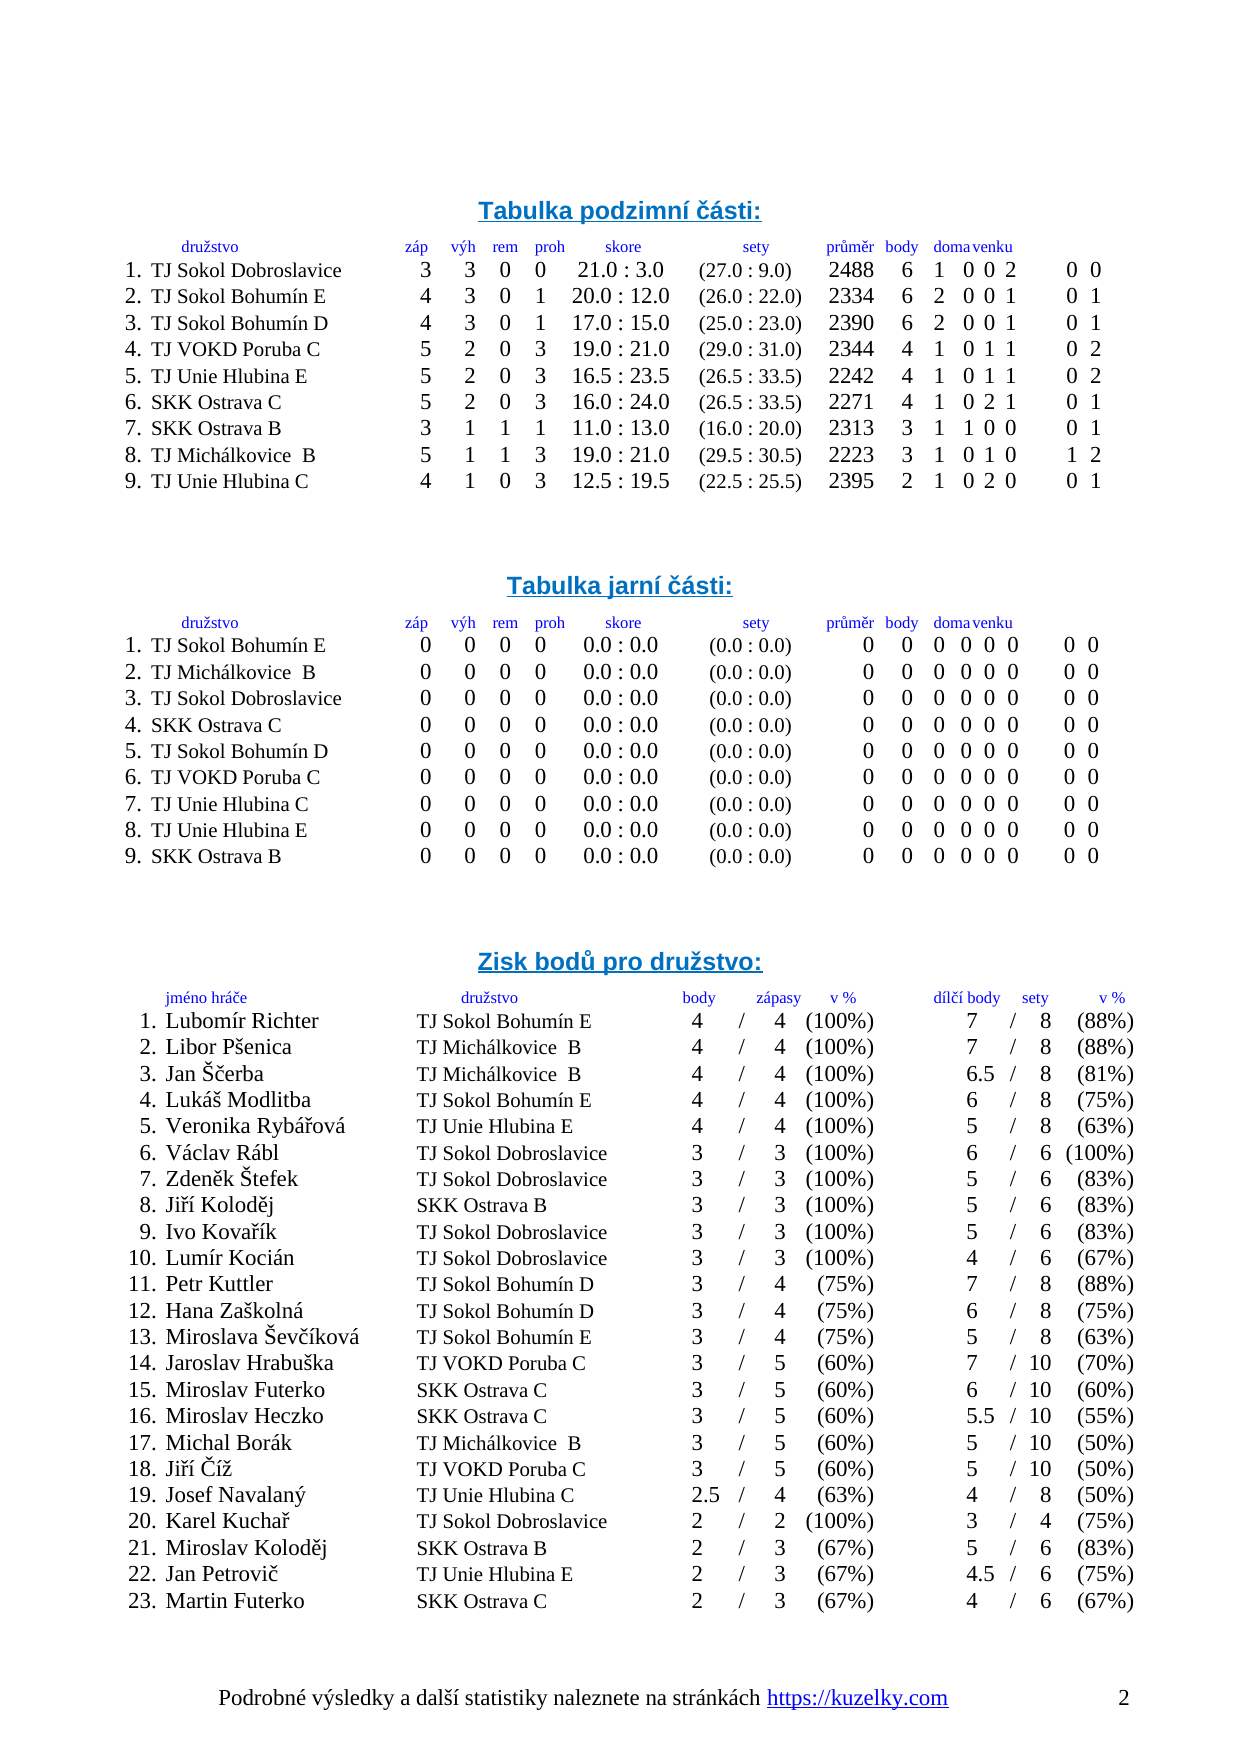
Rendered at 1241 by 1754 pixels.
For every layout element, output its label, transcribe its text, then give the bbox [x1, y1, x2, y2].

text 5. TJ Sokol Bohumín D 0 0 0 0 0.0 : 0.0 (0.0 : 0.0) 0 0 0 0 0 0 0 0 [106, 737, 1134, 763]
text 8. TJ Michálkovice B 5 1 1 3 19.0 : 21.0 (29.5 : 30.5) 2223 3 1 0 1 0 1 2 [106, 441, 1134, 467]
text 3. TJ Sokol Bohumín D 4 3 0 1 17.0 : 15.0 (25.0 : 23.0) 2390 6 2 0 0 1 0 1 [106, 309, 1134, 335]
text 1. Lubomír Richter TJ Sokol Bohumín E 4 / 4 (100%) 7 / 8 (88%) [106, 1007, 1134, 1033]
text 7. SKK Ostrava B 3 1 1 1 11.0 : 13.0 (16.0 : 20.0) 2313 3 1 1 0 0 0 1 [106, 414, 1134, 441]
text 10. Lumír Kocián TJ Sokol Dobroslavice 3 / 3 (100%) 4 / 6 (67%) [106, 1244, 1134, 1270]
text 1. TJ Sokol Bohumín E 0 0 0 0 0.0 : 0.0 (0.0 : 0.0) 0 0 0 0 0 0 0 0 [106, 632, 1134, 658]
text družstvo záp výh rem proh skore sety průměr body doma venku [106, 612, 1134, 632]
text 23. Martin Futerko SKK Ostrava C 2 / 3 (67%) 4 / 6 (67%) [106, 1587, 1134, 1613]
text 17. Michal Borák TJ Michálkovice B 3 / 5 (60%) 5 / 10 (50%) [106, 1428, 1134, 1455]
text 6. Václav Rábl TJ Sokol Dobroslavice 3 / 3 (100%) 6 / 6 (100%) [106, 1139, 1134, 1165]
text 1. TJ Sokol Dobroslavice 3 3 0 0 21.0 : 3.0 (27.0 : 9.0) 2488 6 1 0 0 2 0 0 [106, 256, 1134, 283]
text 6. TJ VOKD Poruba C 0 0 0 0 0.0 : 0.0 (0.0 : 0.0) 0 0 0 0 0 0 0 0 [106, 763, 1134, 790]
text Tabulka podzimní části: [94, 196, 1145, 224]
text 22. Jan Petrovič TJ Unie Hlubina E 2 / 3 (67%) 4.5 / 6 (75%) [106, 1560, 1134, 1587]
text 3. Jan Ščerba TJ Michálkovice B 4 / 4 (100%) 6.5 / 8 (81%) [106, 1059, 1134, 1086]
text 7. TJ Unie Hlubina C 0 0 0 0 0.0 : 0.0 (0.0 : 0.0) 0 0 0 0 0 0 0 0 [106, 790, 1134, 816]
text 14. Jaroslav Hrabuška TJ VOKD Poruba C 3 / 5 (60%) 7 / 10 (70%) [106, 1349, 1134, 1376]
text 21. Miroslav Koloděj SKK Ostrava B 2 / 3 (67%) 5 / 6 (83%) [106, 1534, 1134, 1560]
text 9. TJ Unie Hlubina C 4 1 0 3 12.5 : 19.5 (22.5 : 25.5) 2395 2 1 0 2 0 0 1 [106, 467, 1134, 493]
text jméno hráče družstvo body zápasy v % dílčí body sety v % [106, 988, 1134, 1007]
text 12. Hana Zaškolná TJ Sokol Bohumín D 3 / 4 (75%) 6 / 8 (75%) [106, 1297, 1134, 1323]
text 19. Josef Navalaný TJ Unie Hlubina C 2.5 / 4 (63%) 4 / 8 (50%) [106, 1481, 1134, 1508]
text družstvo záp výh rem proh skore sety průměr body doma venku [106, 237, 1134, 256]
text 13. Miroslava Ševčíková TJ Sokol Bohumín E 3 / 4 (75%) 5 / 8 (63%) [106, 1323, 1134, 1349]
text 8. TJ Unie Hlubina E 0 0 0 0 0.0 : 0.0 (0.0 : 0.0) 0 0 0 0 0 0 0 0 [106, 816, 1134, 842]
text 16. Miroslav Heczko SKK Ostrava C 3 / 5 (60%) 5.5 / 10 (55%) [106, 1402, 1134, 1428]
text 9. SKK Ostrava B 0 0 0 0 0.0 : 0.0 (0.0 : 0.0) 0 0 0 0 0 0 0 0 [106, 842, 1134, 869]
text 11. Petr Kuttler TJ Sokol Bohumín D 3 / 4 (75%) 7 / 8 (88%) [106, 1270, 1134, 1297]
text 5. TJ Unie Hlubina E 5 2 0 3 16.5 : 23.5 (26.5 : 33.5) 2242 4 1 0 1 1 0 2 [106, 362, 1134, 388]
text 4. TJ VOKD Poruba C 5 2 0 3 19.0 : 21.0 (29.0 : 31.0) 2344 4 1 0 1 1 0 2 [106, 335, 1134, 362]
text 4. SKK Ostrava C 0 0 0 0 0.0 : 0.0 (0.0 : 0.0) 0 0 0 0 0 0 0 0 [106, 711, 1134, 737]
text 4. Lukáš Modlitba TJ Sokol Bohumín E 4 / 4 (100%) 6 / 8 (75%) [106, 1086, 1134, 1112]
text 2. TJ Sokol Bohumín E 4 3 0 1 20.0 : 12.0 (26.0 : 22.0) 2334 6 2 0 0 1 0 1 [106, 283, 1134, 309]
text 9. Ivo Kovařík TJ Sokol Dobroslavice 3 / 3 (100%) 5 / 6 (83%) [106, 1218, 1134, 1244]
text Zisk bodů pro družstvo: [94, 946, 1145, 975]
text 15. Miroslav Futerko SKK Ostrava C 3 / 5 (60%) 6 / 10 (60%) [106, 1376, 1134, 1402]
text 18. Jiří Číž TJ VOKD Poruba C 3 / 5 (60%) 5 / 10 (50%) [106, 1455, 1134, 1481]
text 6. SKK Ostrava C 5 2 0 3 16.0 : 24.0 (26.5 : 33.5) 2271 4 1 0 2 1 0 1 [106, 388, 1134, 414]
text 8. Jiří Koloděj SKK Ostrava B 3 / 3 (100%) 5 / 6 (83%) [106, 1191, 1134, 1218]
text 3. TJ Sokol Dobroslavice 0 0 0 0 0.0 : 0.0 (0.0 : 0.0) 0 0 0 0 0 0 0 0 [106, 684, 1134, 711]
text Tabulka jarní části: [94, 571, 1145, 600]
text 20. Karel Kuchař TJ Sokol Dobroslavice 2 / 2 (100%) 3 / 4 (75%) [106, 1508, 1134, 1534]
text 2. TJ Michálkovice B 0 0 0 0 0.0 : 0.0 (0.0 : 0.0) 0 0 0 0 0 0 0 0 [106, 658, 1134, 684]
text 7. Zdeněk Štefek TJ Sokol Dobroslavice 3 / 3 (100%) 5 / 6 (83%) [106, 1165, 1134, 1191]
text 2. Libor Pšenica TJ Michálkovice B 4 / 4 (100%) 7 / 8 (88%) [106, 1033, 1134, 1059]
text 5. Veronika Rybářová TJ Unie Hlubina E 4 / 4 (100%) 5 / 8 (63%) [106, 1112, 1134, 1139]
